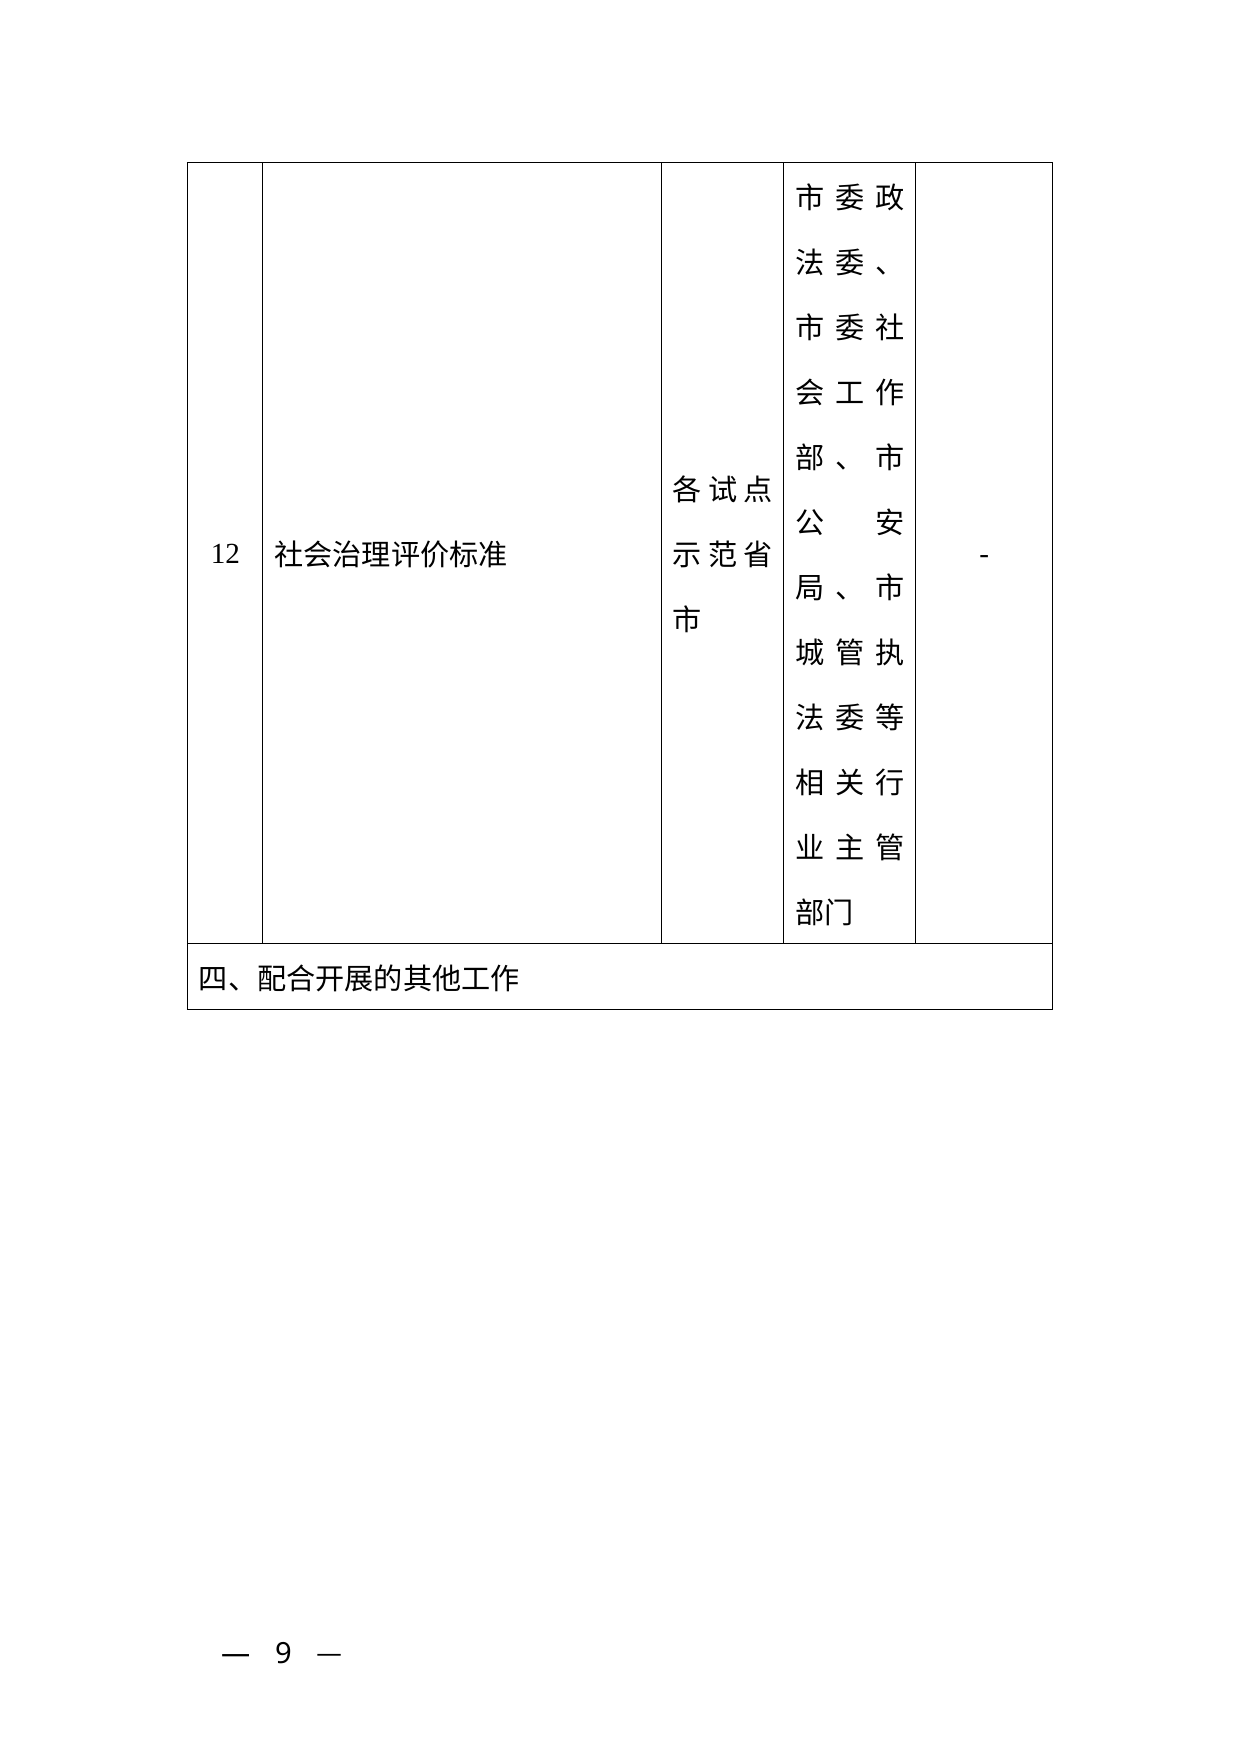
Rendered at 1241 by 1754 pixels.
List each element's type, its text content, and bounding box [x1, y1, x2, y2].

table_cell 社会治理评价标准 [263, 163, 661, 943]
table_cell 各试点示范省市 [662, 163, 783, 943]
table_cell - [916, 163, 1052, 943]
table_cell 12 [188, 163, 262, 943]
table_cell 市委政法委、市委社会工作部、市公安局、市城管执法委等相关行业主管部门 [784, 163, 915, 943]
table_cell 四、配合开展的其他工作 [188, 944, 1052, 1009]
